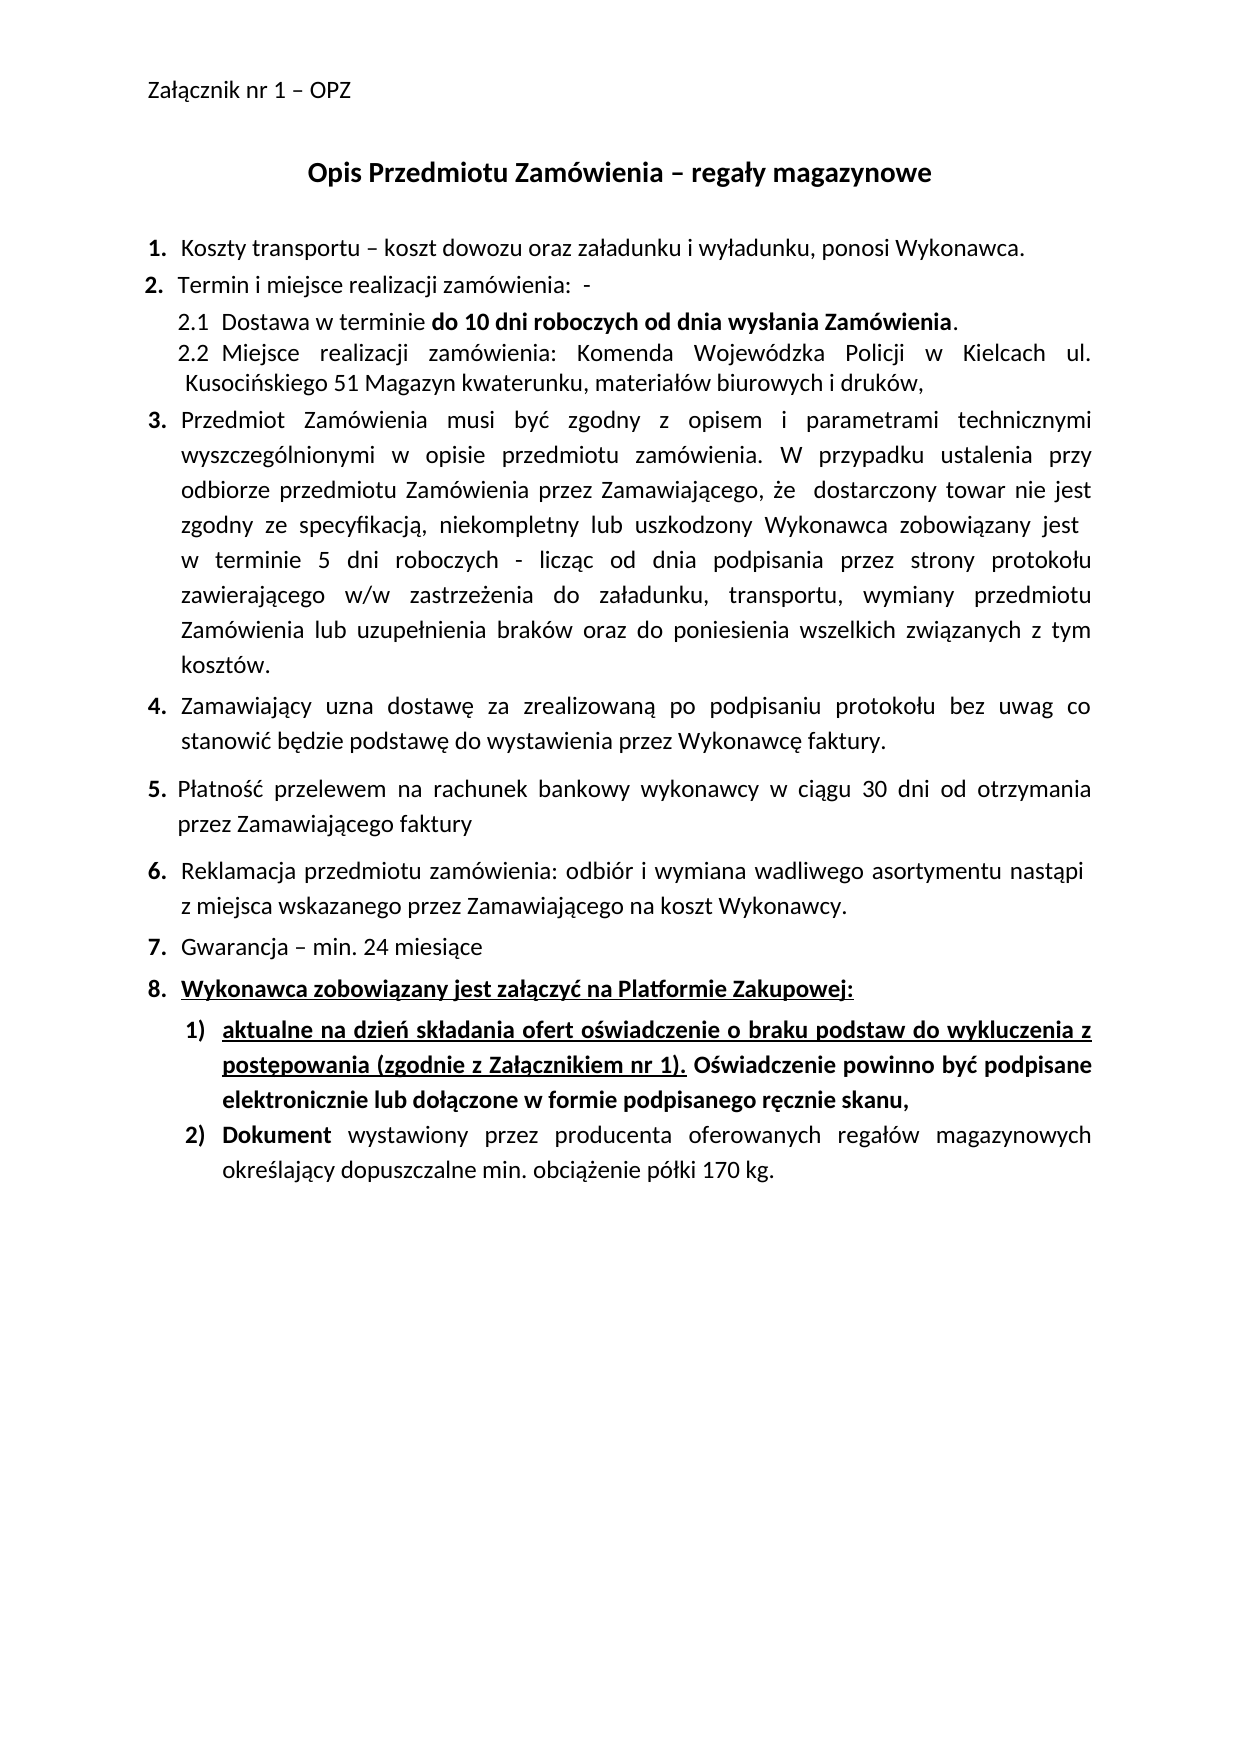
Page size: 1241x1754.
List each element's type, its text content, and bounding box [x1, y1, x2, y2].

list Koszty transportu – koszt dowozu oraz załadunku i wyładunku, ponosi Wykonawca. [148, 233, 1092, 263]
list Reklamacja przedmiotu zamówienia: odbiór i wymiana wadliwego asortymentu nastąpi z miejsca wskazanego przez Zamawiającego na koszt Wykonawcy. [148, 855, 1092, 921]
list Dokument wystawiony przez producenta oferowanych regałów magazynowych określający dopuszczalne min. obciążenie półki 170 kg. [185, 1119, 1092, 1184]
list Miejsce realizacji zamówienia: Komenda Wojewódzka Policji w Kielcach ul. Kusocińskiego 51 Magazyn kwaterunku, materiałów biurowych i druków, [177, 337, 1092, 398]
list Przedmiot Zamówienia musi być zgodny z opisem i parametrami technicznymi wyszczególnionymi w opisie przedmiotu zamówienia. W przypadku ustalenia przy odbiorze przedmiotu Zamówienia przez Zamawiającego, że dostarczony towar nie jest zgodny ze specyfikacją, niekompletny lub uszkodzony Wykonawca zobowiązany jest w terminie 5 dni roboczych - licząc od dnia podpisania przez strony protokołu zawierającego w/w zastrzeżenia do załadunku, transportu, wymiany przedmiotu Zamówienia lub uzupełnienia braków oraz do poniesienia wszelkich związanych z tym kosztów. [148, 404, 1092, 679]
list Płatność przelewem na rachunek bankowy wykonawcy w ciągu 30 dni od otrzymania przez Zamawiającego faktury [148, 773, 1092, 838]
list Gwarancja – min. 24 miesiące [148, 931, 1092, 962]
list Zamawiający uzna dostawę za zrealizowaną po podpisaniu protokołu bez uwag co stanowić będzie podstawę do wystawienia przez Wykonawcę faktury. [148, 690, 1092, 756]
text Opis Przedmiotu Zamówienia – regały magazynowe [148, 154, 1092, 189]
list Termin i miejsce realizacji zamówienia: - [144, 269, 1092, 300]
list Wykonawca zobowiązany jest załączyć na Platformie Zakupowej: [148, 973, 1092, 1003]
list aktualne na dzień składania ofert oświadczenie o braku podstaw do wykluczenia z postępowania (zgodnie z Załącznikiem nr 1). Oświadczenie powinno być podpisane elektronicznie lub dołączone w formie podpisanego ręcznie skanu, [185, 1014, 1092, 1114]
list Dostawa w terminie do 10 dni roboczych od dnia wysłania Zamówienia. [177, 306, 1092, 337]
